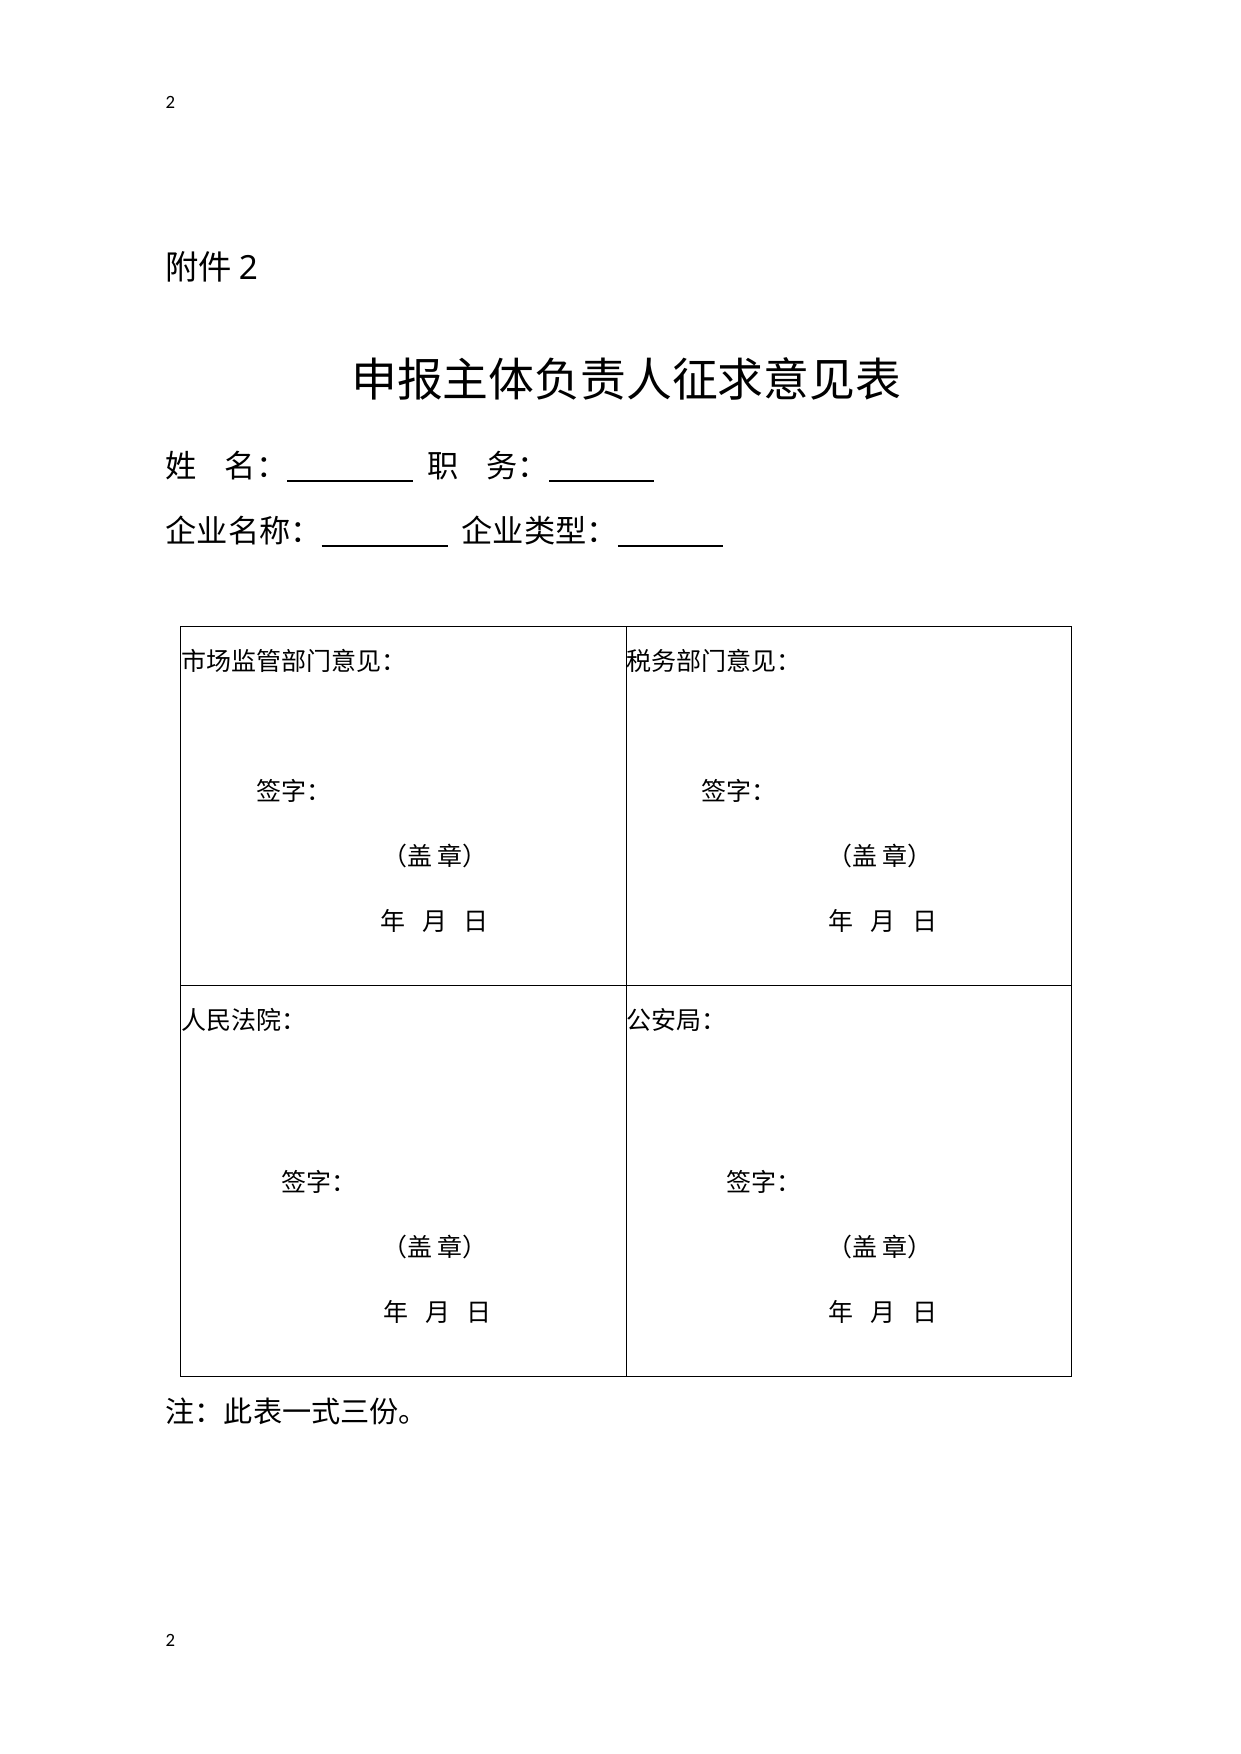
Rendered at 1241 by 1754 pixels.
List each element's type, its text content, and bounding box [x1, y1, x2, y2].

text 申报主体负责人征求意见表 [165, 343, 1087, 410]
text 附件2 [165, 233, 1087, 298]
table_header 市场监管部门意见： 签字： （盖 章） 年 月 日 [181, 627, 626, 985]
table_cell 公安局： 签字： （盖 章） 年 月 日 [627, 986, 1071, 1376]
table_cell 人民法院： 签字： （盖 章） 年 月 日 [181, 986, 626, 1376]
text 企业名称： 企业类型： [165, 496, 1087, 561]
table_header 税务部门意见： 签字： （盖 章） 年 月 日 [627, 627, 1071, 985]
text 姓 名： 职 务： [165, 431, 1087, 496]
text 注：此表一式三份。 [165, 1377, 1087, 1442]
